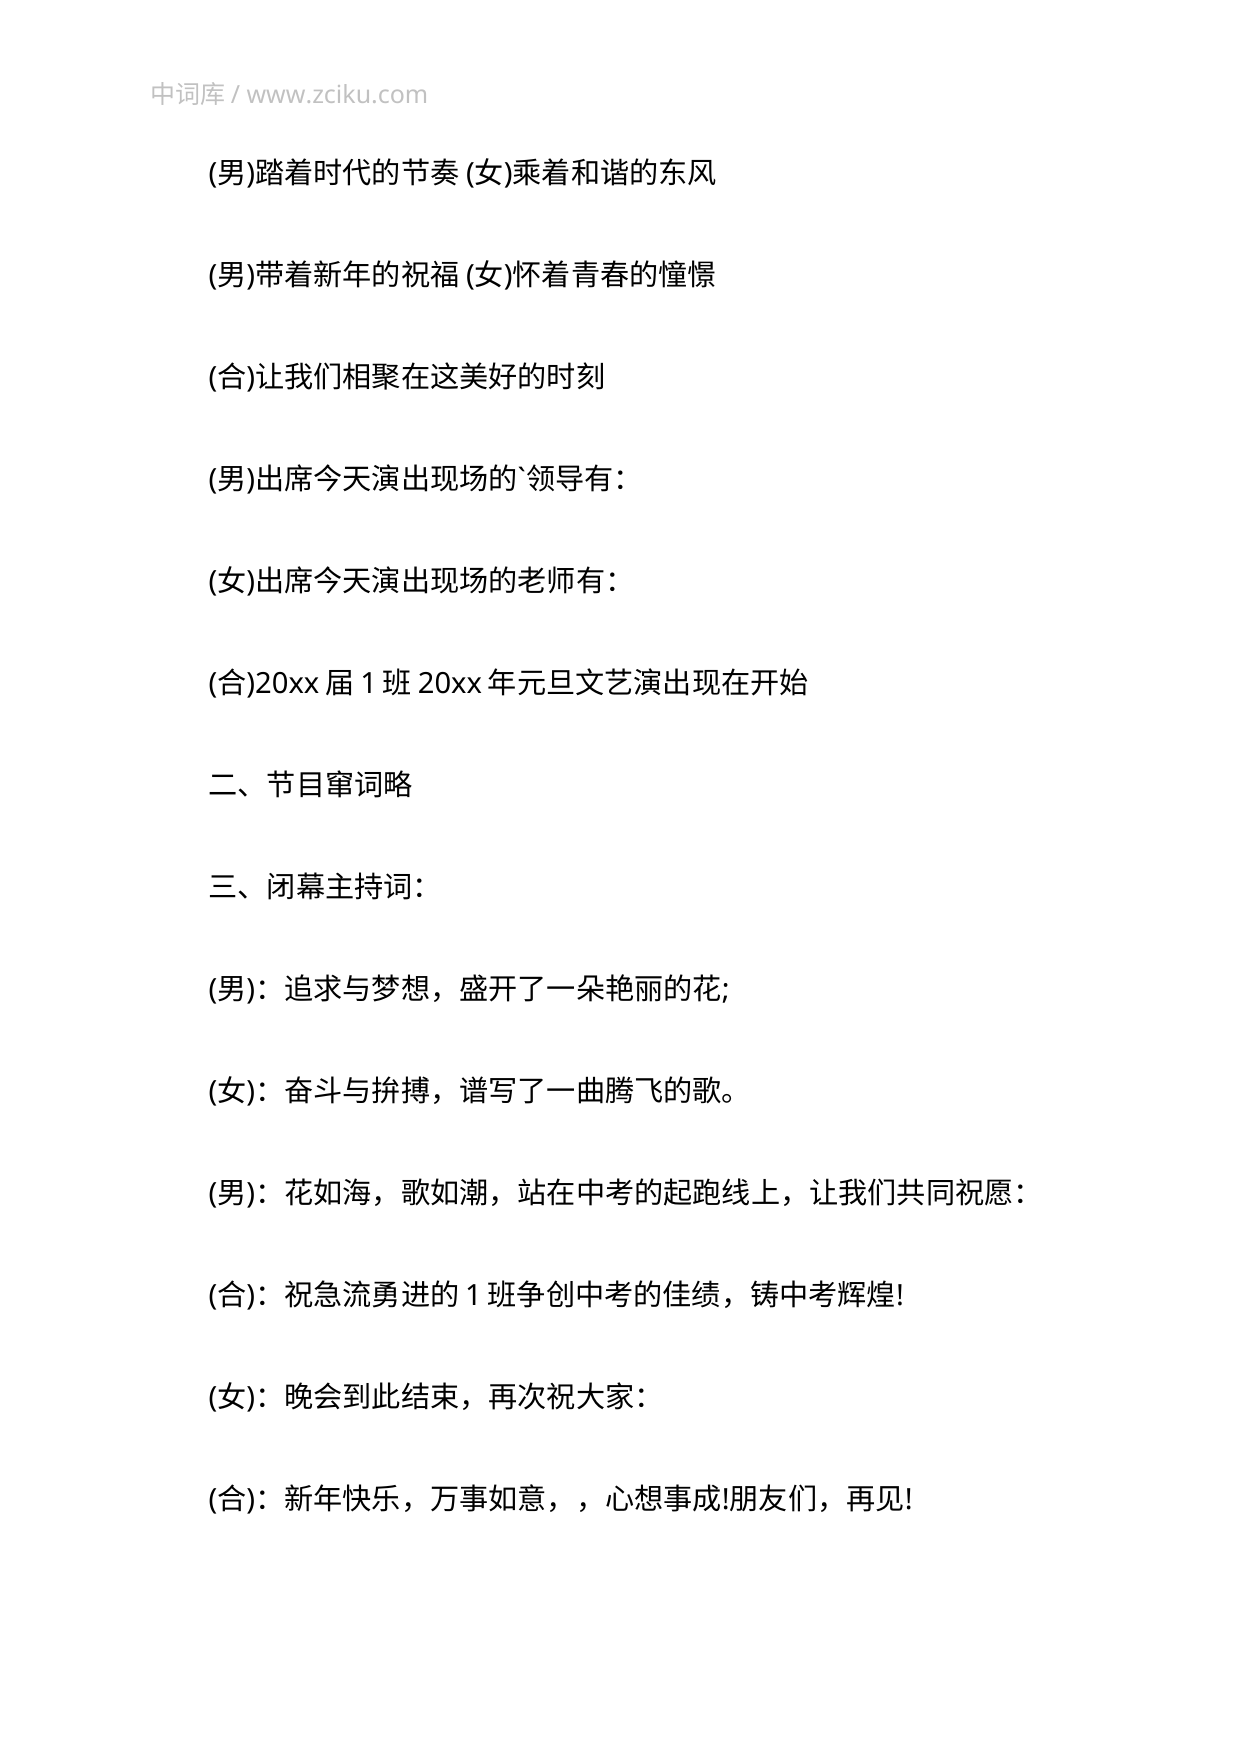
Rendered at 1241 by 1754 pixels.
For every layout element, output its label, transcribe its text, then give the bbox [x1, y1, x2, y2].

text (男)踏着时代的节奏 (女)乘着和谐的东风 [150, 150, 1090, 192]
text (男)带着新年的祝福 (女)怀着青春的憧憬 [150, 252, 1090, 294]
text (合)：新年快乐，万事如意，，心想事成!朋友们，再见! [150, 1475, 1090, 1518]
text (男)出席今天演出现场的`领导有： [150, 456, 1090, 498]
text (女)：晚会到此结束，再次祝大家： [150, 1373, 1090, 1416]
text (合)：祝急流勇进的1班争创中考的佳绩，铸中考辉煌! [150, 1271, 1090, 1314]
text 二、节目窜词略 [150, 762, 1090, 804]
text (男)：追求与梦想，盛开了一朵艳丽的花; [150, 965, 1090, 1008]
text (女)出席今天演出现场的老师有： [150, 558, 1090, 600]
text (男)：花如海，歌如潮，站在中考的起跑线上，让我们共同祝愿： [150, 1169, 1090, 1212]
text (女)：奋斗与拚搏，谱写了一曲腾飞的歌。 [150, 1067, 1090, 1110]
text (合)让我们相聚在这美好的时刻 [150, 354, 1090, 396]
text (合)20xx届1班20xx年元旦文艺演出现在开始 [150, 660, 1090, 702]
text 三、闭幕主持词： [150, 864, 1090, 906]
